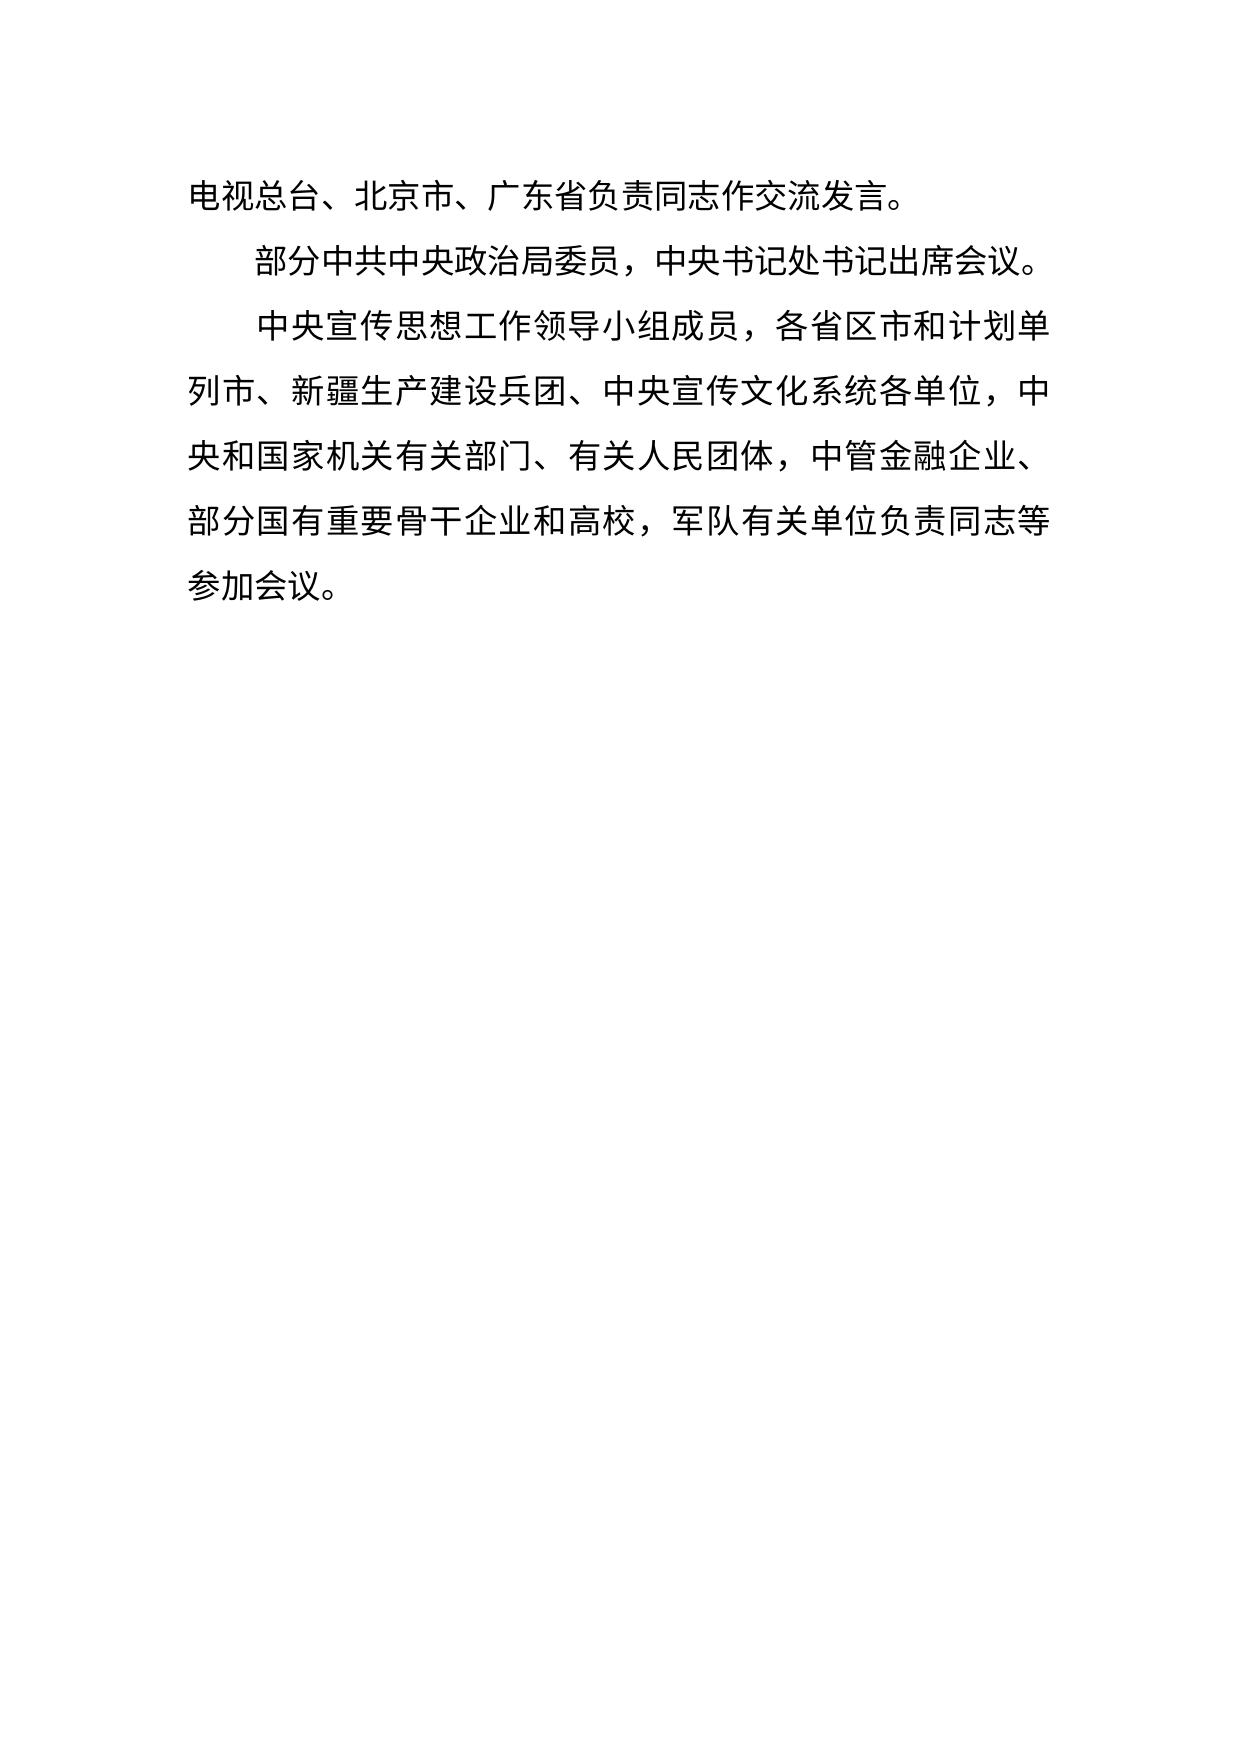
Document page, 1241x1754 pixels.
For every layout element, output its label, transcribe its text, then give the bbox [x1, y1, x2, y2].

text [187, 162, 1053, 227]
text 中央宣传思想工作领导小组成员，各省区市和计划单列市、新疆生产建设兵团、中央宣传文化系统各单位，中央和国家机关有关部门、有关人民团体，中管金融企业、部分国有重要骨干企业和高校，军队有关单位负责同志等参加会议。 [187, 292, 1053, 617]
text 部分中共中央政治局委员，中央书记处书记出席会议。 [187, 227, 1053, 292]
